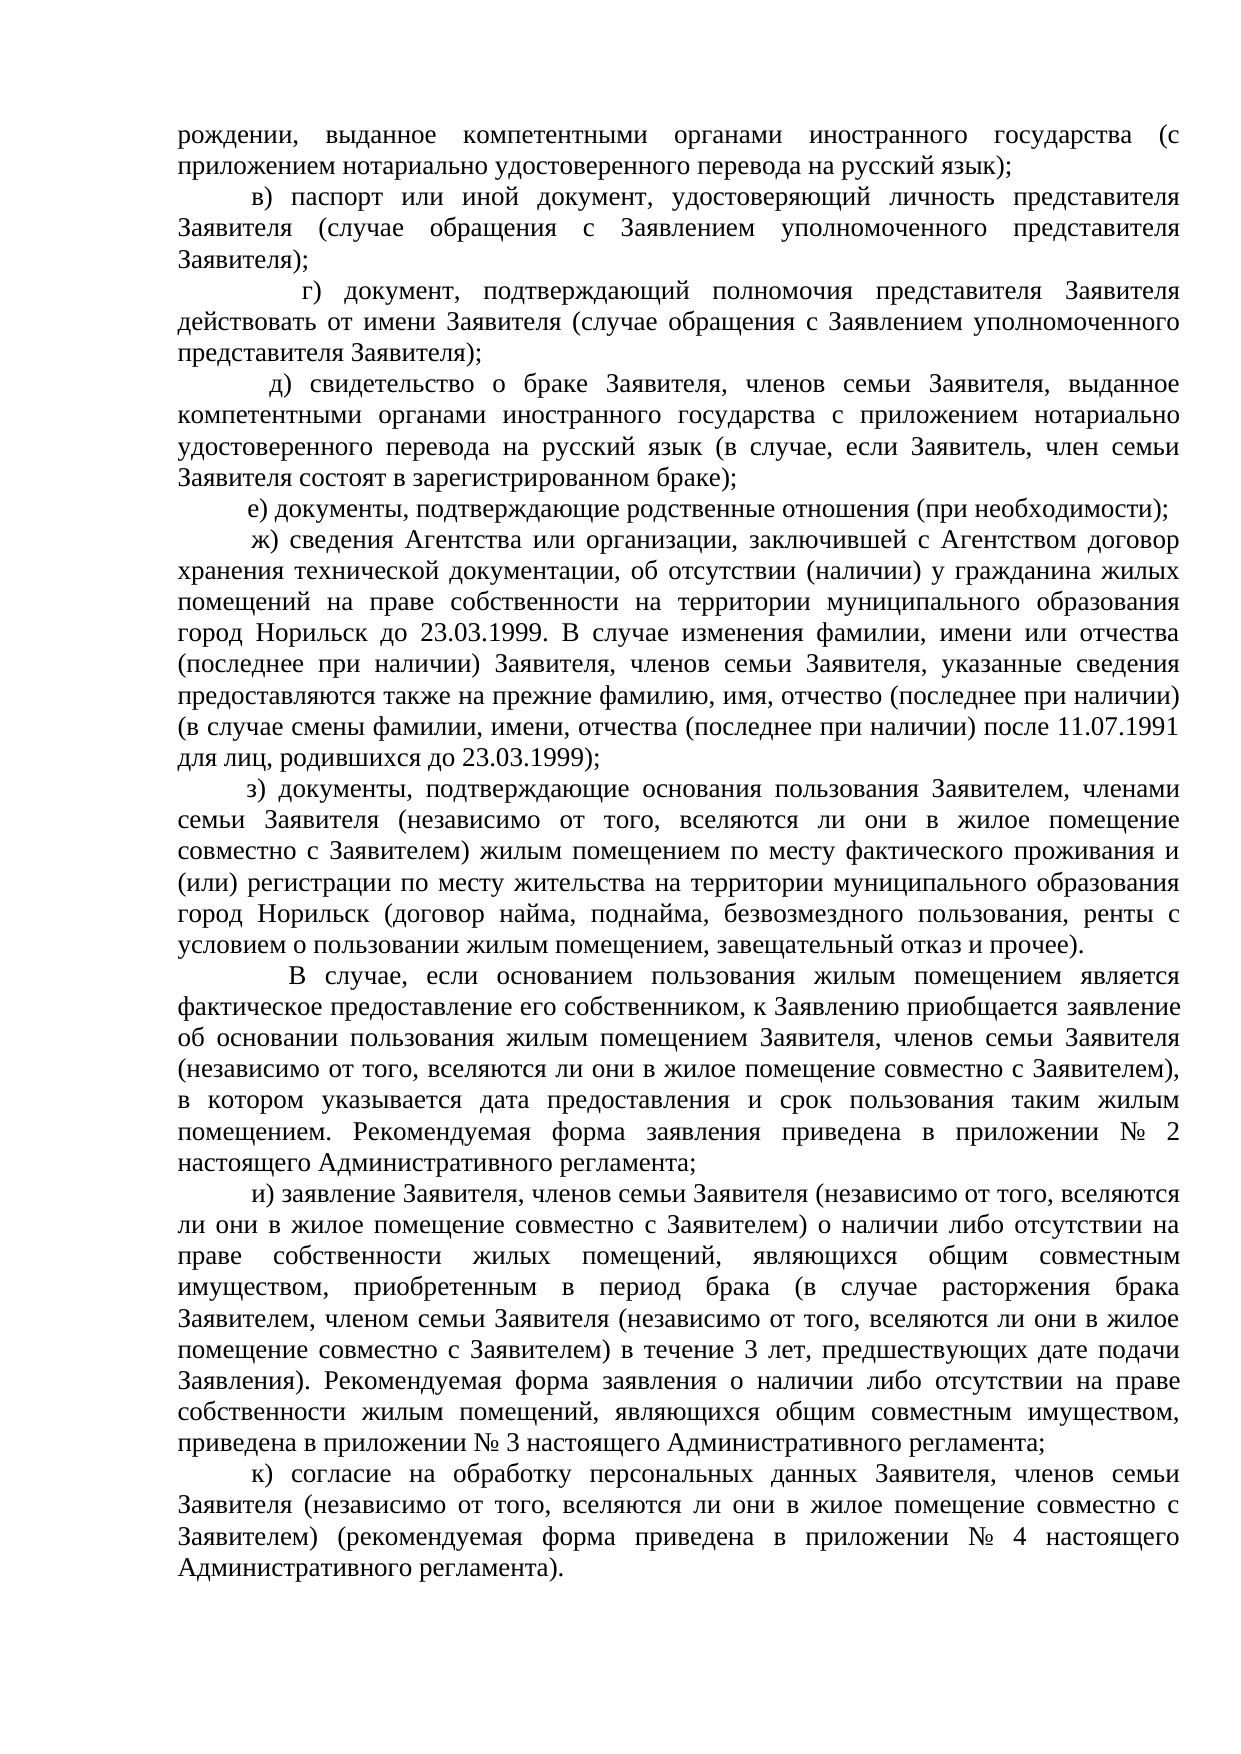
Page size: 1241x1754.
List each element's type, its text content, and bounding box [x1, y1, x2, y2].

text и) заявление Заявителя, членов семьи Заявителя (независимо от того, вселяются ли они в жилое помещение совместно с Заявителем) о наличии либо отсутствии на праве собственности жилых помещений, являющихся общим совместным имуществом, приобретенным в период брака (в случае расторжения брака Заявителем, членом семьи Заявителя (независимо от того, вселяются ли они в жилое помещение совместно с Заявителем) в течение 3 лет, предшествующих дате подачи Заявления). Рекомендуемая форма заявления о наличии либо отсутствии на праве собственности жилым помещений, являющихся общим совместным имуществом, приведена в приложении № 3 настоящего Административного регламента; [177, 1177, 1181, 1457]
text к) согласие на обработку персональных данных Заявителя, членов семьи Заявителя (независимо от того, вселяются ли они в жилое помещение совместно с Заявителем) (рекомендуемая форма приведена в приложении № 4 настоящего Административного регламента). [177, 1457, 1181, 1582]
text е) документы, подтверждающие родственные отношения (при необходимости); [177, 492, 1181, 523]
text В случае, если основанием пользования жилым помещением является фактическое предоставление его собственником, к Заявлению приобщается заявление об основании пользования жилым помещением Заявителя, членов семьи Заявителя (независимо от того, вселяются ли они в жилое помещение совместно с Заявителем), в котором указывается дата предоставления и срок пользования таким жилым помещением. Рекомендуемая форма заявления приведена в приложении № 2 настоящего Административного регламента; [177, 959, 1181, 1177]
text г) документ, подтверждающий полномочия представителя Заявителя действовать от имени Заявителя (случае обращения с Заявлением уполномоченного представителя Заявителя); [177, 274, 1181, 367]
text з) документы, подтверждающие основания пользования Заявителем, членами семьи Заявителя (независимо от того, вселяются ли они в жилое помещение совместно с Заявителем) жилым помещением по месту фактического проживания и (или) регистрации по месту жительства на территории муниципального образования город Норильск (договор найма, поднайма, безвозмездного пользования, ренты с условием о пользовании жилым помещением, завещательный отказ и прочее). [177, 772, 1181, 959]
text ж) сведения Агентства или организации, заключившей с Агентством договор хранения технической документации, об отсутствии (наличии) у гражданина жилых помещений на праве собственности на территории муниципального образования город Норильск до 23.03.1999. В случае изменения фамилии, имени или отчества (последнее при наличии) Заявителя, членов семьи Заявителя, указанные сведения предоставляются также на прежние фамилию, имя, отчество (последнее при наличии) (в случае смены фамилии, имени, отчества (последнее при наличии) после 11.07.1991 для лиц, родившихся до 23.03.1999); [177, 523, 1181, 772]
text в) паспорт или иной документ, удостоверяющий личность представителя Заявителя (случае обращения с Заявлением уполномоченного представителя Заявителя); [177, 180, 1181, 274]
text д) свидетельство о браке Заявителя, членов семьи Заявителя, выданное компетентными органами иностранного государства с приложением нотариально удостоверенного перевода на русский язык (в случае, если Заявитель, член семьи Заявителя состоят в зарегистрированном браке); [177, 367, 1181, 492]
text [177, 118, 1181, 180]
